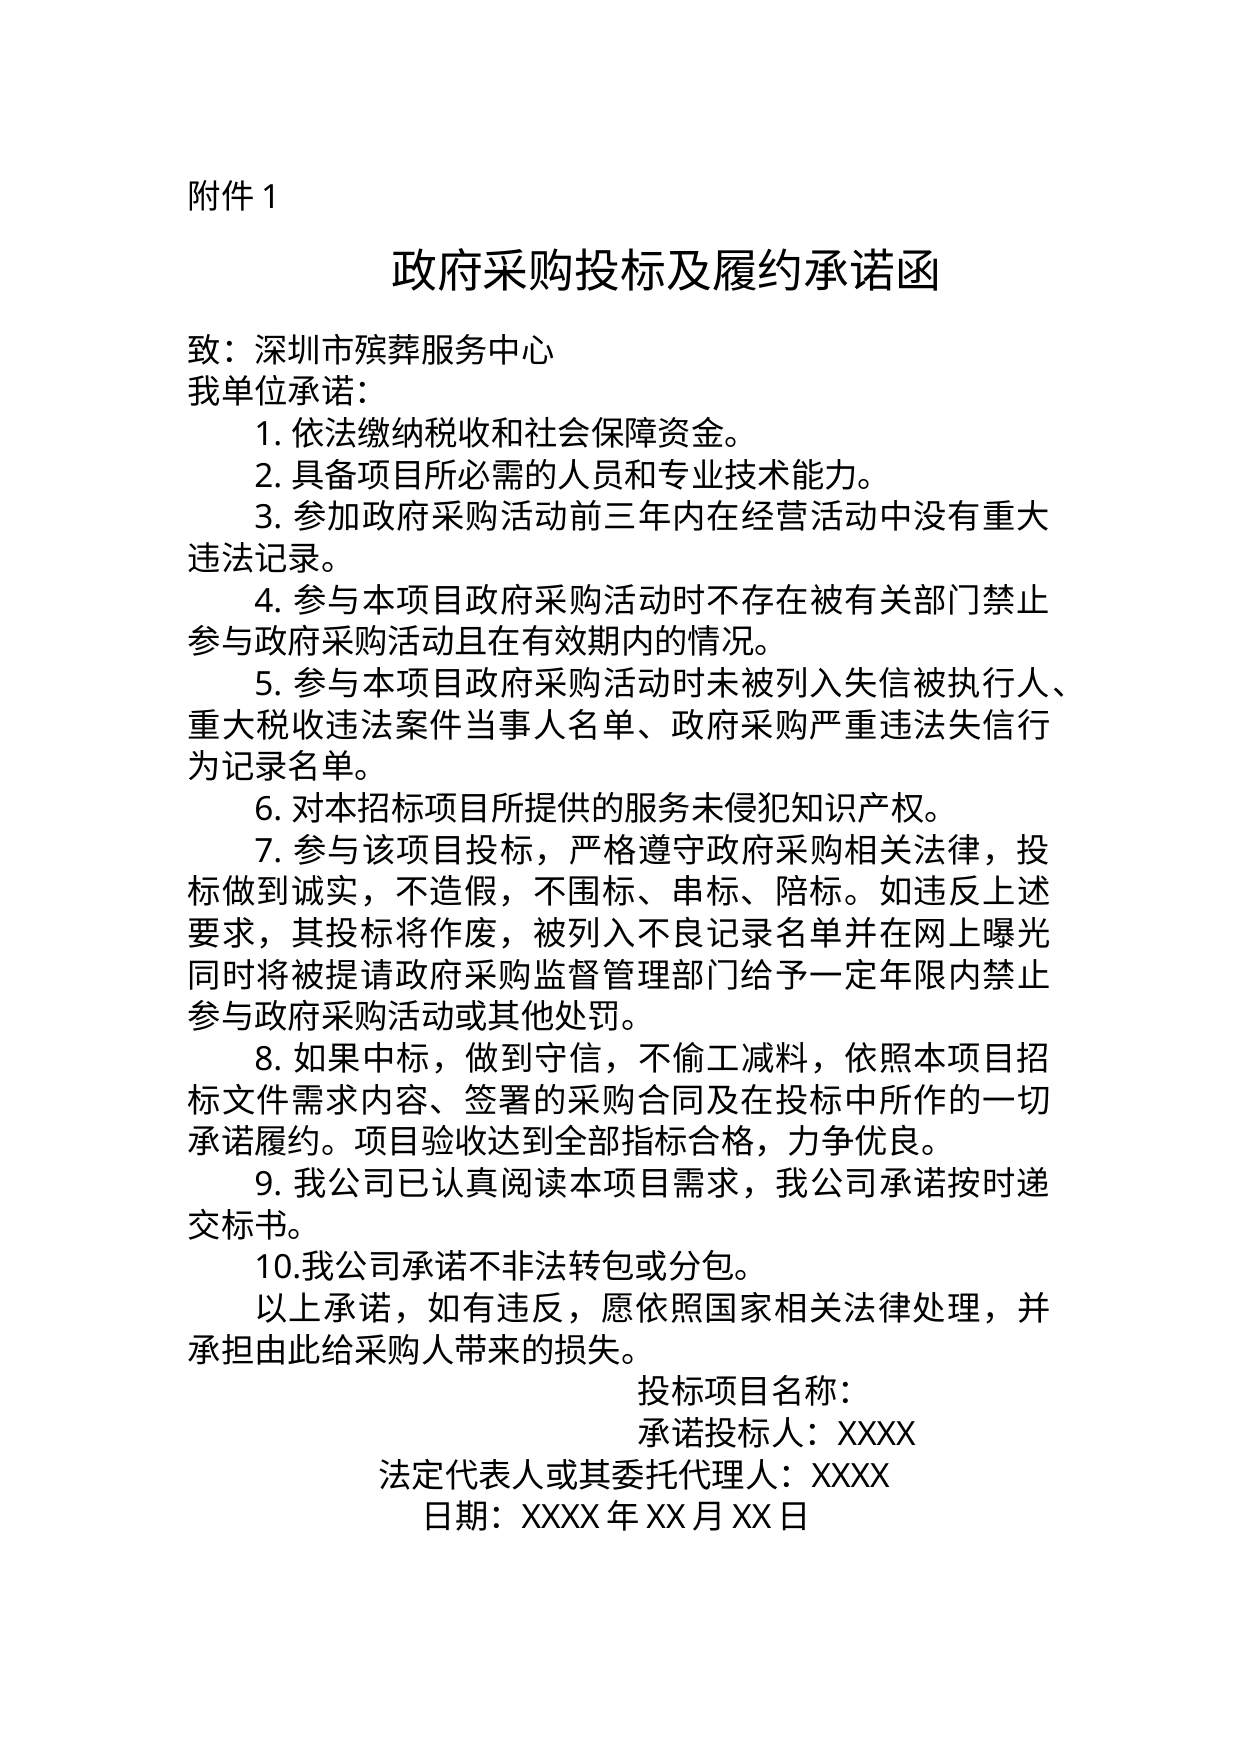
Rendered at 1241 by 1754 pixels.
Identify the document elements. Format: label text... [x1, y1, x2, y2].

text 4. 参与本项目政府采购活动时不存在被有关部门禁止参与政府采购活动且在有效期内的情况。 [187, 579, 1053, 662]
text 投标项目名称： [187, 1370, 1053, 1412]
text 1. 依法缴纳税收和社会保障资金。 [187, 412, 1053, 454]
text 政府采购投标及履约承诺函 [187, 227, 1053, 302]
text 10.我公司承诺不非法转包或分包。 [187, 1245, 1053, 1287]
text 2. 具备项目所必需的人员和专业技术能力。 [187, 454, 1053, 495]
text 8. 如果中标，做到守信，不偷工减料，依照本项目招标文件需求内容、签署的采购合同及在投标中所作的一切承诺履约。项目验收达到全部指标合格，力争优良。 [187, 1037, 1053, 1162]
text 5. 参与本项目政府采购活动时未被列入失信被执行人、重大税收违法案件当事人名单、政府采购严重违法失信行为记录名单。 [187, 662, 1053, 787]
text 7. 参与该项目投标，严格遵守政府采购相关法律，投标做到诚实，不造假，不围标、串标、陪标。如违反上述要求，其投标将作废，被列入不良记录名单并在网上曝光，同时将被提请政府采购监督管理部门给予一定年限内禁止参与政府采购活动或其他处罚。 [187, 829, 1053, 1037]
text 致：深圳市殡葬服务中心 [187, 329, 1053, 370]
text 6. 对本招标项目所提供的服务未侵犯知识产权。 [187, 787, 1053, 829]
text 承诺投标人：XXXX 法定代表人或其委托代理人：XXXX 日期：XXXX年XX月XX日 [187, 1412, 1053, 1537]
text 附件1 [187, 162, 1053, 227]
text 9. 我公司已认真阅读本项目需求，我公司承诺按时递交标书。 [187, 1162, 1053, 1245]
text 3. 参加政府采购活动前三年内在经营活动中没有重大违法记录。 [187, 495, 1053, 579]
text 以上承诺，如有违反，愿依照国家相关法律处理，并承担由此给采购人带来的损失。 [187, 1287, 1053, 1370]
text 我单位承诺： [187, 370, 1053, 412]
